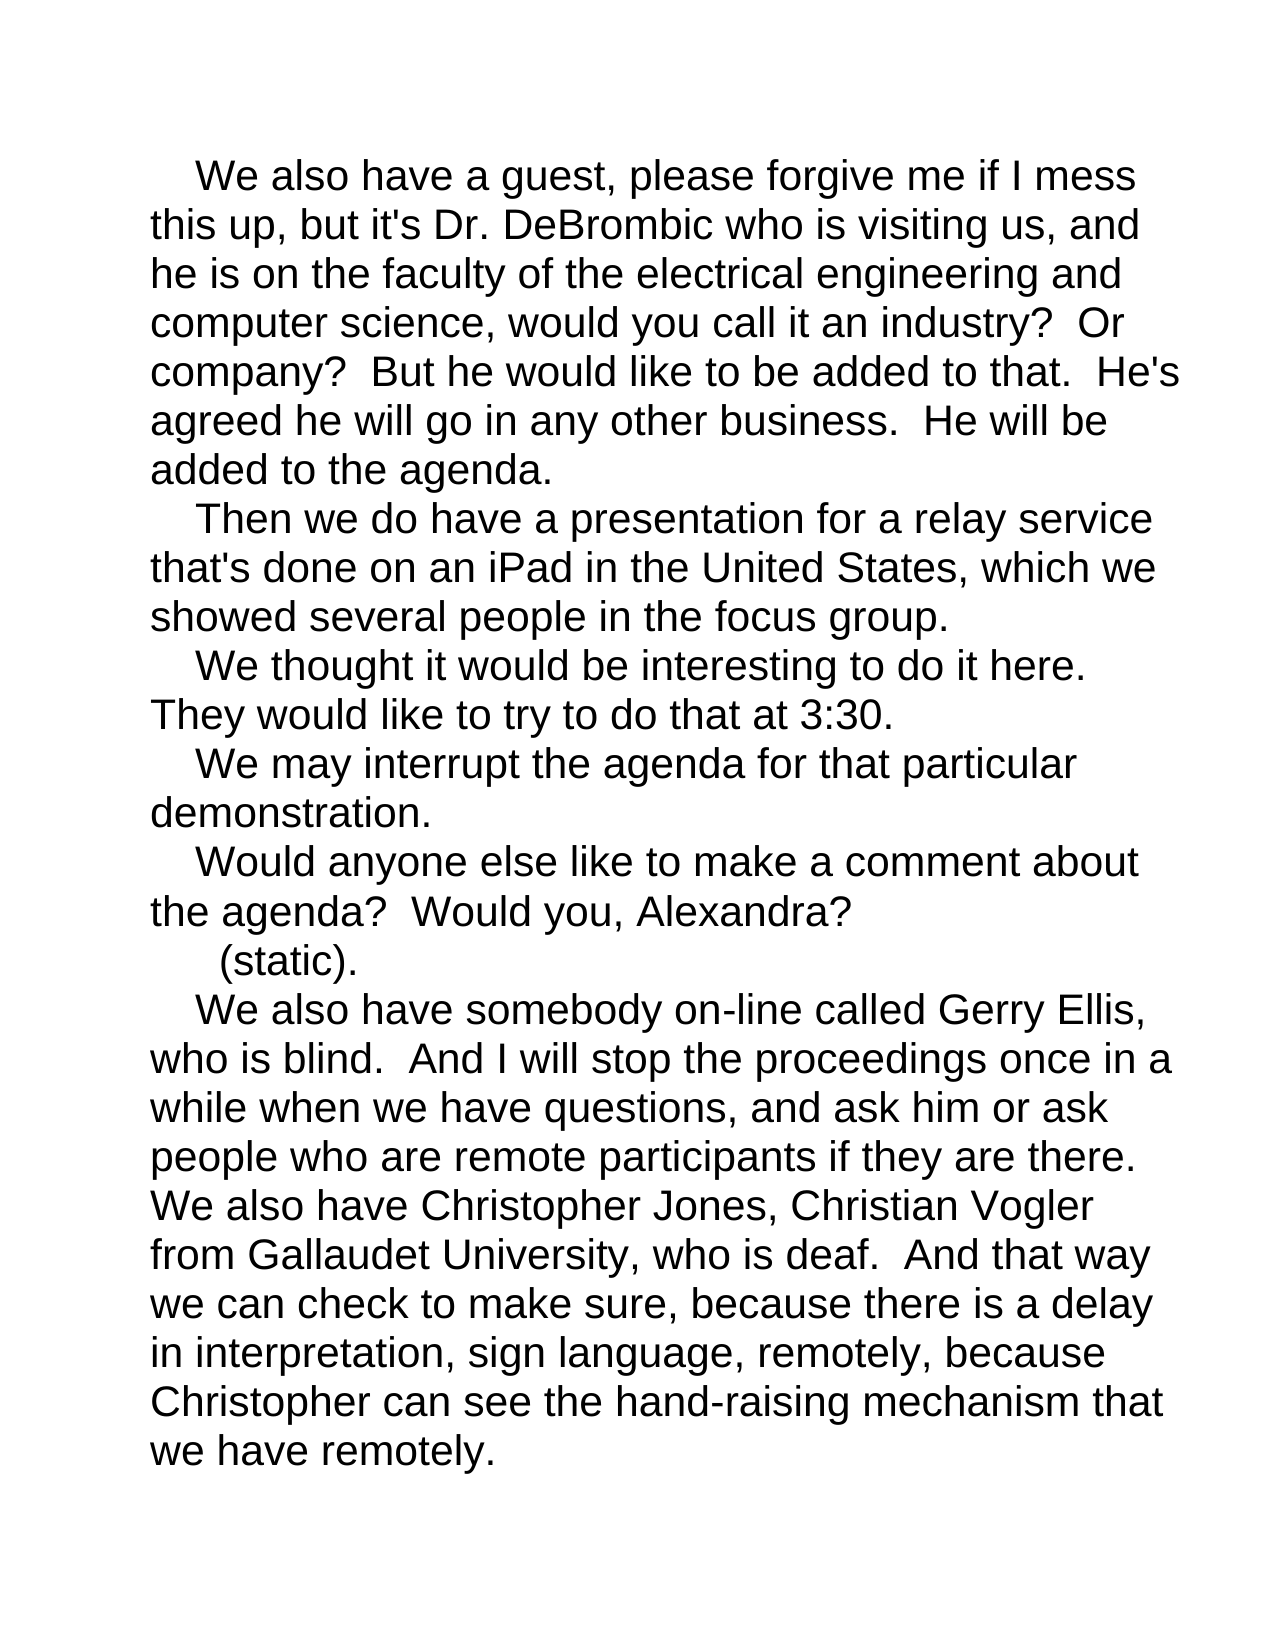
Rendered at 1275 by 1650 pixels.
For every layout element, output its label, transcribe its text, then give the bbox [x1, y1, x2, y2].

text We also have somebody on-line called Gerry Ellis, who is blind. And I will stop the proceedings once in a while when we have questions, and ask him or ask people who are remote participants if they are there. We also have Christopher Jones, Christian Vogler from Gallaudet University, who is deaf. And that way we can check to make sure, because there is a delay in interpretation, sign language, remotely, because Christopher can see the hand-raising mechanism that we have remotely. [150, 984, 1185, 1475]
text We also have a guest, please forgive me if I mess this up, but it's Dr. DeBrombic who is visiting us, and he is on the faculty of the electrical engineering and computer science, would you call it an industry? Or company? But he would like to be added to that. He's agreed he will go in any other business. He will be added to the agenda. [150, 150, 1185, 493]
text Then we do have a presentation for a relay service that's done on an iPad in the United States, which we showed several people in the focus group. [150, 493, 1185, 641]
text We may interrupt the agenda for that particular demonstration. [150, 739, 1185, 837]
text Would anyone else like to make a comment about the agenda? Would you, Alexandra? [150, 837, 1185, 935]
text (static). [150, 935, 1185, 984]
text We thought it would be interesting to do it here. They would like to try to do that at 3:30. [150, 641, 1185, 739]
